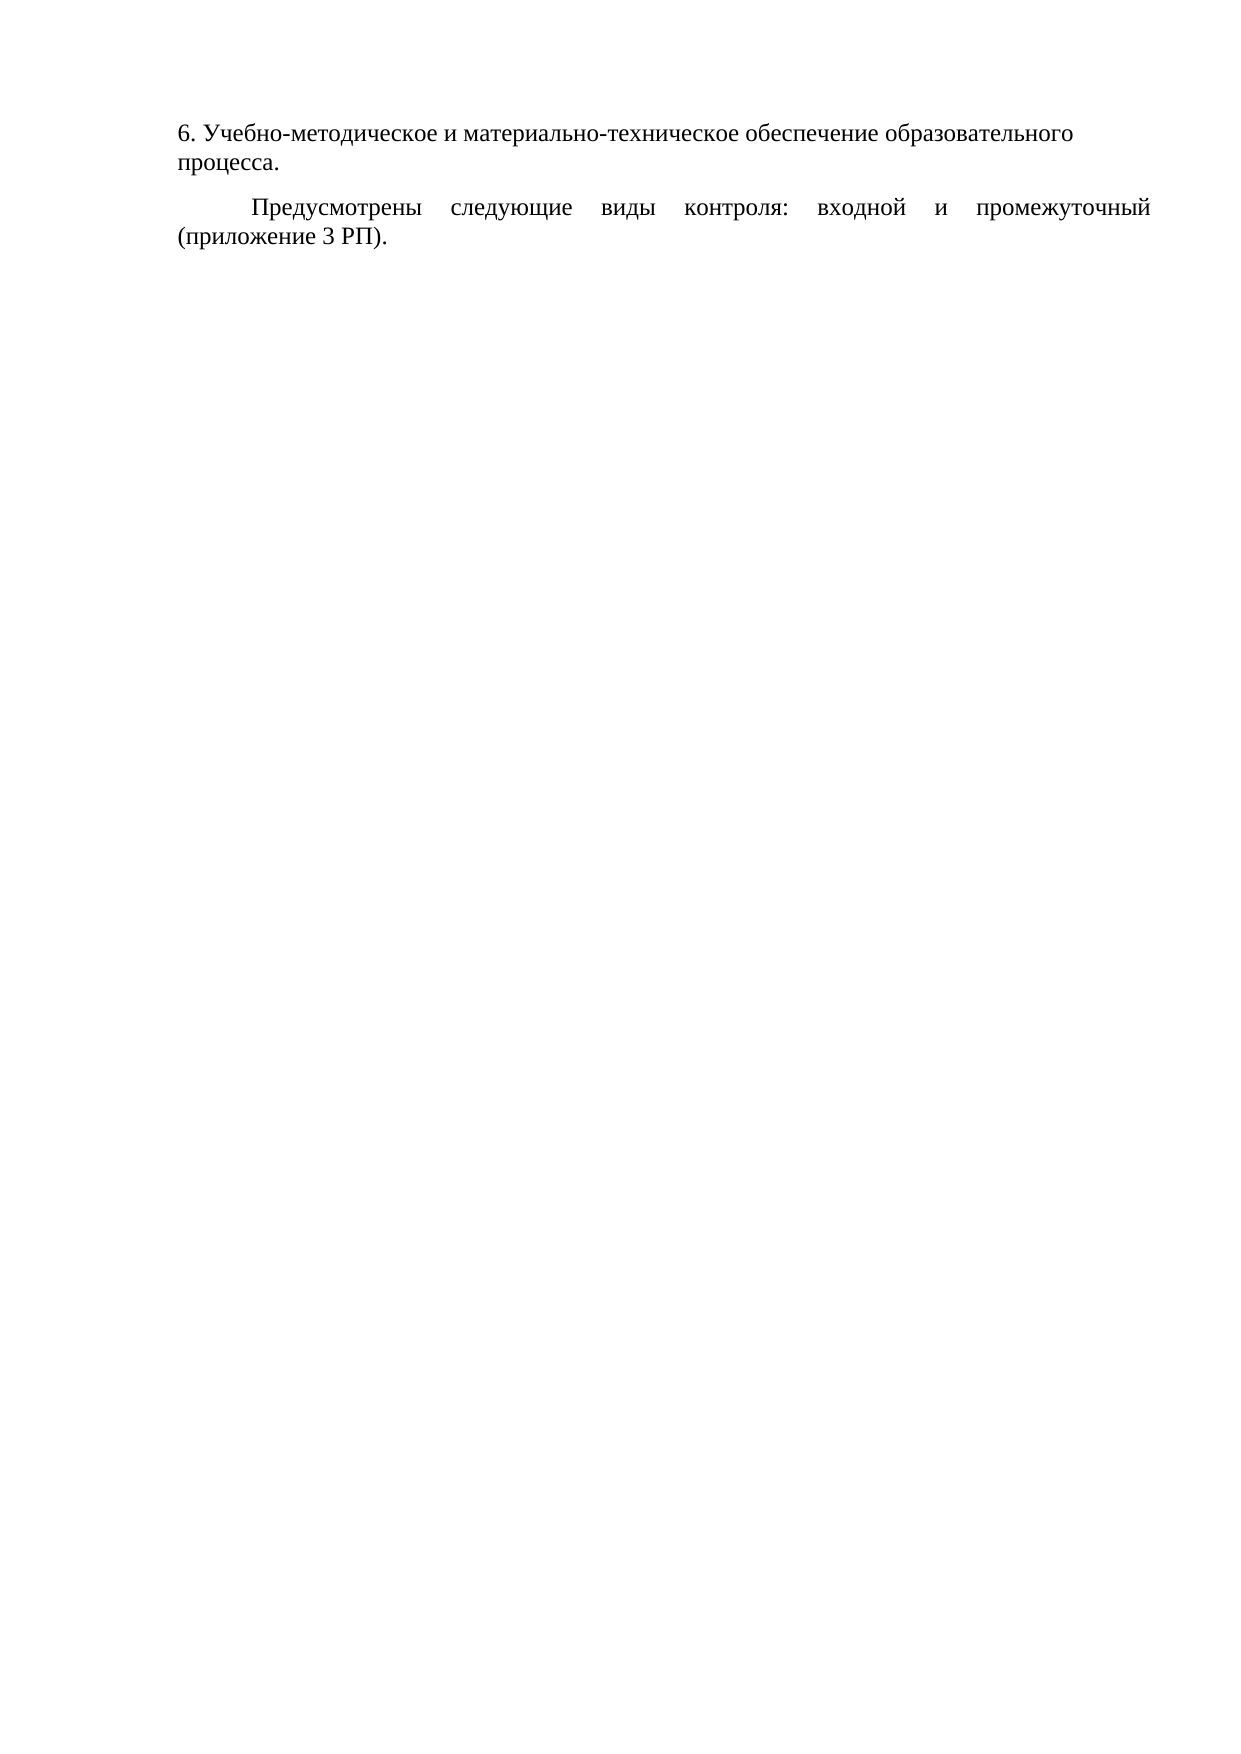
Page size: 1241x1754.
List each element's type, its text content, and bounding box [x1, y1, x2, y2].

text 6. Учебно-методическое и материально-техническое обеспечение образовательного процесса. [177, 118, 1152, 176]
text Предусмотрены следующие виды контроля: входной и промежуточный (приложение 3 РП). [177, 192, 1152, 250]
